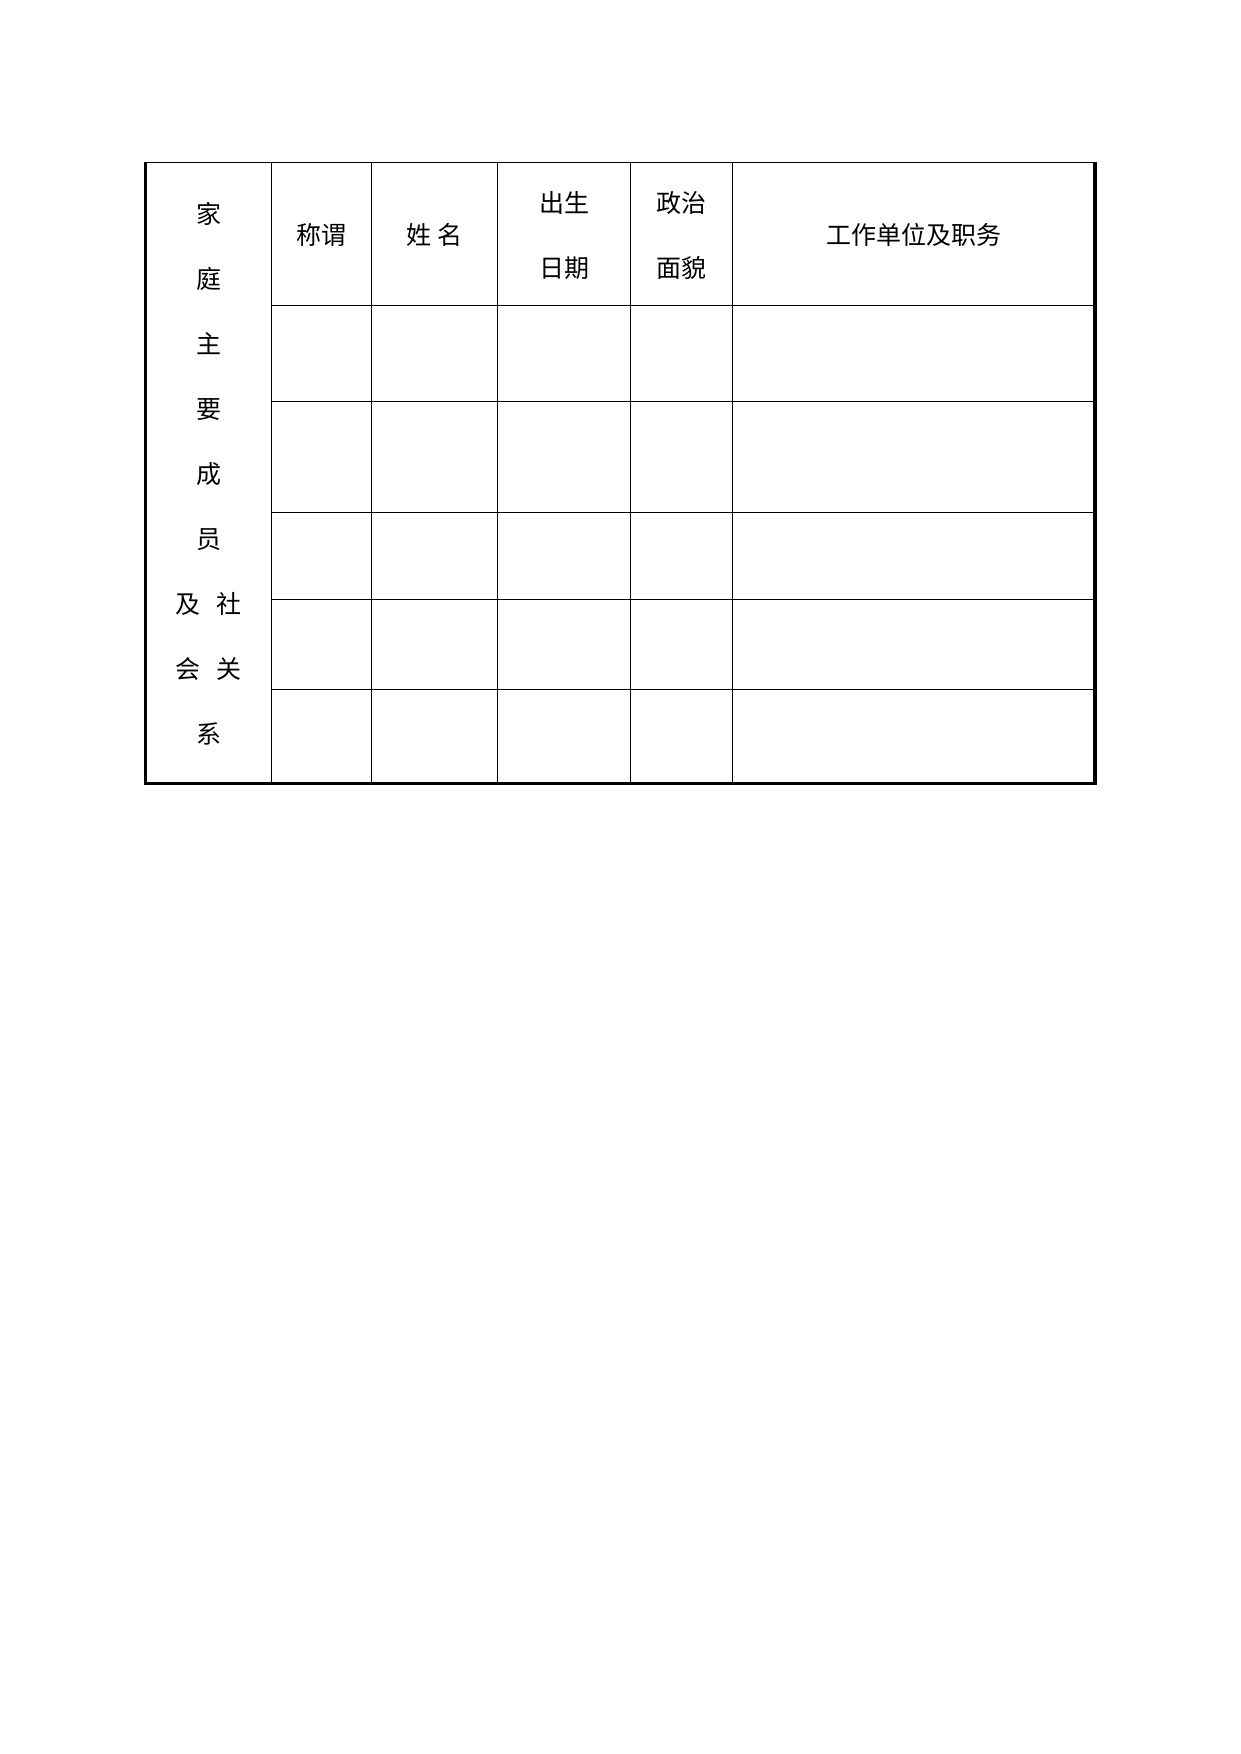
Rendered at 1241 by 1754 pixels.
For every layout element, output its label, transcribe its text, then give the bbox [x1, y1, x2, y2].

table_cell [631, 600, 732, 688]
table_cell [372, 402, 497, 512]
table_cell [272, 402, 371, 512]
table_cell [733, 306, 1093, 401]
table_cell [498, 402, 630, 512]
table_cell [272, 600, 371, 688]
table_cell 出生 日期 [498, 163, 630, 305]
table_cell [733, 690, 1093, 782]
table_cell 政治 面貌 [631, 163, 732, 305]
table_cell 姓 名 [372, 163, 497, 305]
table_cell 家庭主要成员 及社会关系 [147, 163, 271, 782]
table_cell [631, 402, 732, 512]
table_cell [631, 306, 732, 401]
table_cell [733, 402, 1093, 512]
table_cell [498, 306, 630, 401]
table_cell [272, 690, 371, 782]
table_cell [498, 600, 630, 688]
table_cell [372, 690, 497, 782]
table_cell [631, 513, 732, 598]
table_cell 称谓 [272, 163, 371, 305]
table_cell [272, 513, 371, 598]
table_cell [272, 306, 371, 401]
table_cell [733, 513, 1093, 598]
table_cell [372, 306, 497, 401]
table_cell [498, 513, 630, 598]
table_cell [733, 600, 1093, 688]
table_cell [498, 690, 630, 782]
table_cell [631, 690, 732, 782]
table_cell [372, 600, 497, 688]
table_cell 工作单位及职务 [733, 163, 1093, 305]
table_cell [372, 513, 497, 598]
